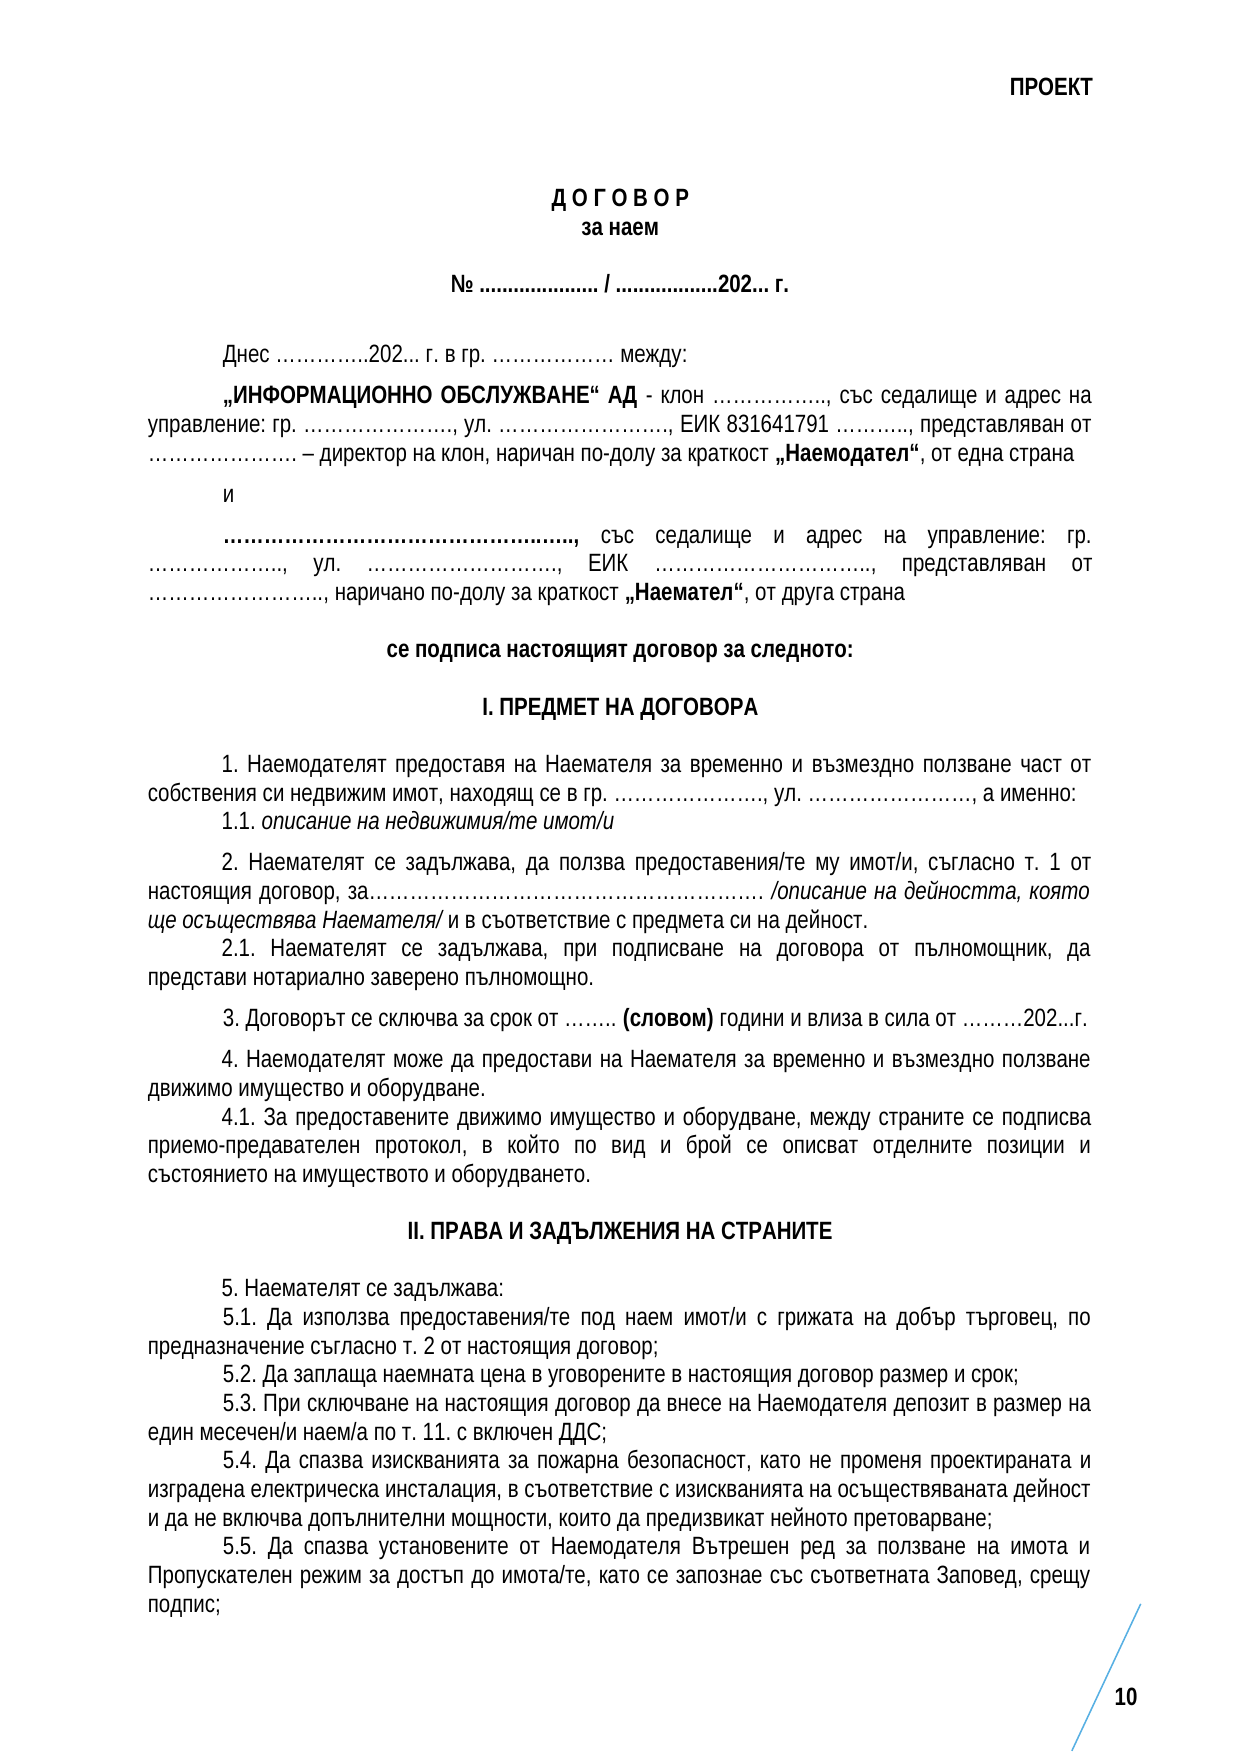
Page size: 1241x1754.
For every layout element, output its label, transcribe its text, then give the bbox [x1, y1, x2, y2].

text за наем [148, 212, 1092, 241]
text ………………………………………..….., със седалище и адрес на управление: гр. ……………….., ул. ………………………., ЕИК ………………………….., представляван от …………………….., наричано по-долу за краткост „Наемател“, от друга страна [148, 520, 1092, 606]
text II. ПРАВА И ЗАДЪЛЖЕНИЯ НА СТРАНИТЕ [148, 1216, 1092, 1245]
text „ИНФОРМАЦИОННО ОБСЛУЖВАНЕ“ АД - клон …………….., със седалище и адрес на управление: гр. …………………., ул. ……………………., ЕИК 831641791 ……….., представляван от …………………. – директор на клон, наричан по-долу за краткост „Наемодател“, от една страна [148, 380, 1092, 466]
text № ..................... / ..................202... г. [148, 269, 1092, 298]
text 5.5. Да спазва установените от Наемодателя Вътрешен ред за ползване на имота и Пропускателен режим за достъп до имота/те, като се запознае със съответната Заповед, срещу подпис; [148, 1531, 1092, 1617]
text 5.1. Да използва предоставения/те под наем имот/и с грижата на добър търговец, по предназначение съгласно т. 2 от настоящия договор; [148, 1302, 1092, 1359]
text 1. Наемодателят предоставя на Наемателя за временно и възмездно ползване част от собствения си недвижим имот, находящ се в гр. …………………., ул. ……………………, а именно: [148, 749, 1092, 806]
text 2.1. Наемателят се задължава, при подписване на договора от пълномощник, да представи нотариално заверено пълномощно. [148, 933, 1092, 991]
text 4. Наемодателят може да предостави на Наемателя за временно и възмездно ползване движимо имущество и оборудване. [148, 1044, 1092, 1102]
text 5.3. При сключване на настоящия договор да внесе на Наемодателя депозит в размер на един месечен/и наем/а по т. 11. с включен ДДС; [148, 1388, 1092, 1445]
text Днес …………..202... г. в гр. ……………… между: [148, 339, 1092, 368]
text ПРОЕКТ [148, 72, 1092, 101]
text се подписа настоящият договор за следното: [148, 634, 1092, 663]
text и [148, 479, 1092, 507]
text 5.2. Да заплаща наемната цена в уговорените в настоящия договор размер и срок; [148, 1359, 1092, 1388]
text 5.4. Да спазва изискванията за пожарна безопасност, като не променя проектираната и изградена електрическа инсталация, в съответствие с изискванията на осъществяваната дейност и да не включва допълнителни мощности, които да предизвикат нейното претоварване; [148, 1445, 1092, 1531]
text 4.1. За предоставените движимо имущество и оборудване, между страните се подписва приемо-предавателен протокол, в който по вид и брой се описват отделните позиции и състоянието на имуществото и оборудването. [148, 1102, 1092, 1187]
text 2. Наемателят се задължава, да ползва предоставения/те му имот/и, съгласно т. 1 от настоящия договор, за…………………………………………………. /описание на дейността, която ще осъществява Наемателя/ и в съответствие с предмета си на дейност. [148, 847, 1092, 933]
text Д О Г О В О Р [148, 183, 1092, 212]
text I. ПРЕДМЕТ НА ДОГОВОРА [148, 692, 1092, 720]
text 1.1. описание на недвижимия/те имот/и [148, 806, 1092, 835]
text 5. Наемателят се задължава: [148, 1273, 1092, 1302]
text 3. Договорът се сключва за срок от …….. (словом) години и влиза в сила от ………202...г. [148, 1003, 1092, 1032]
